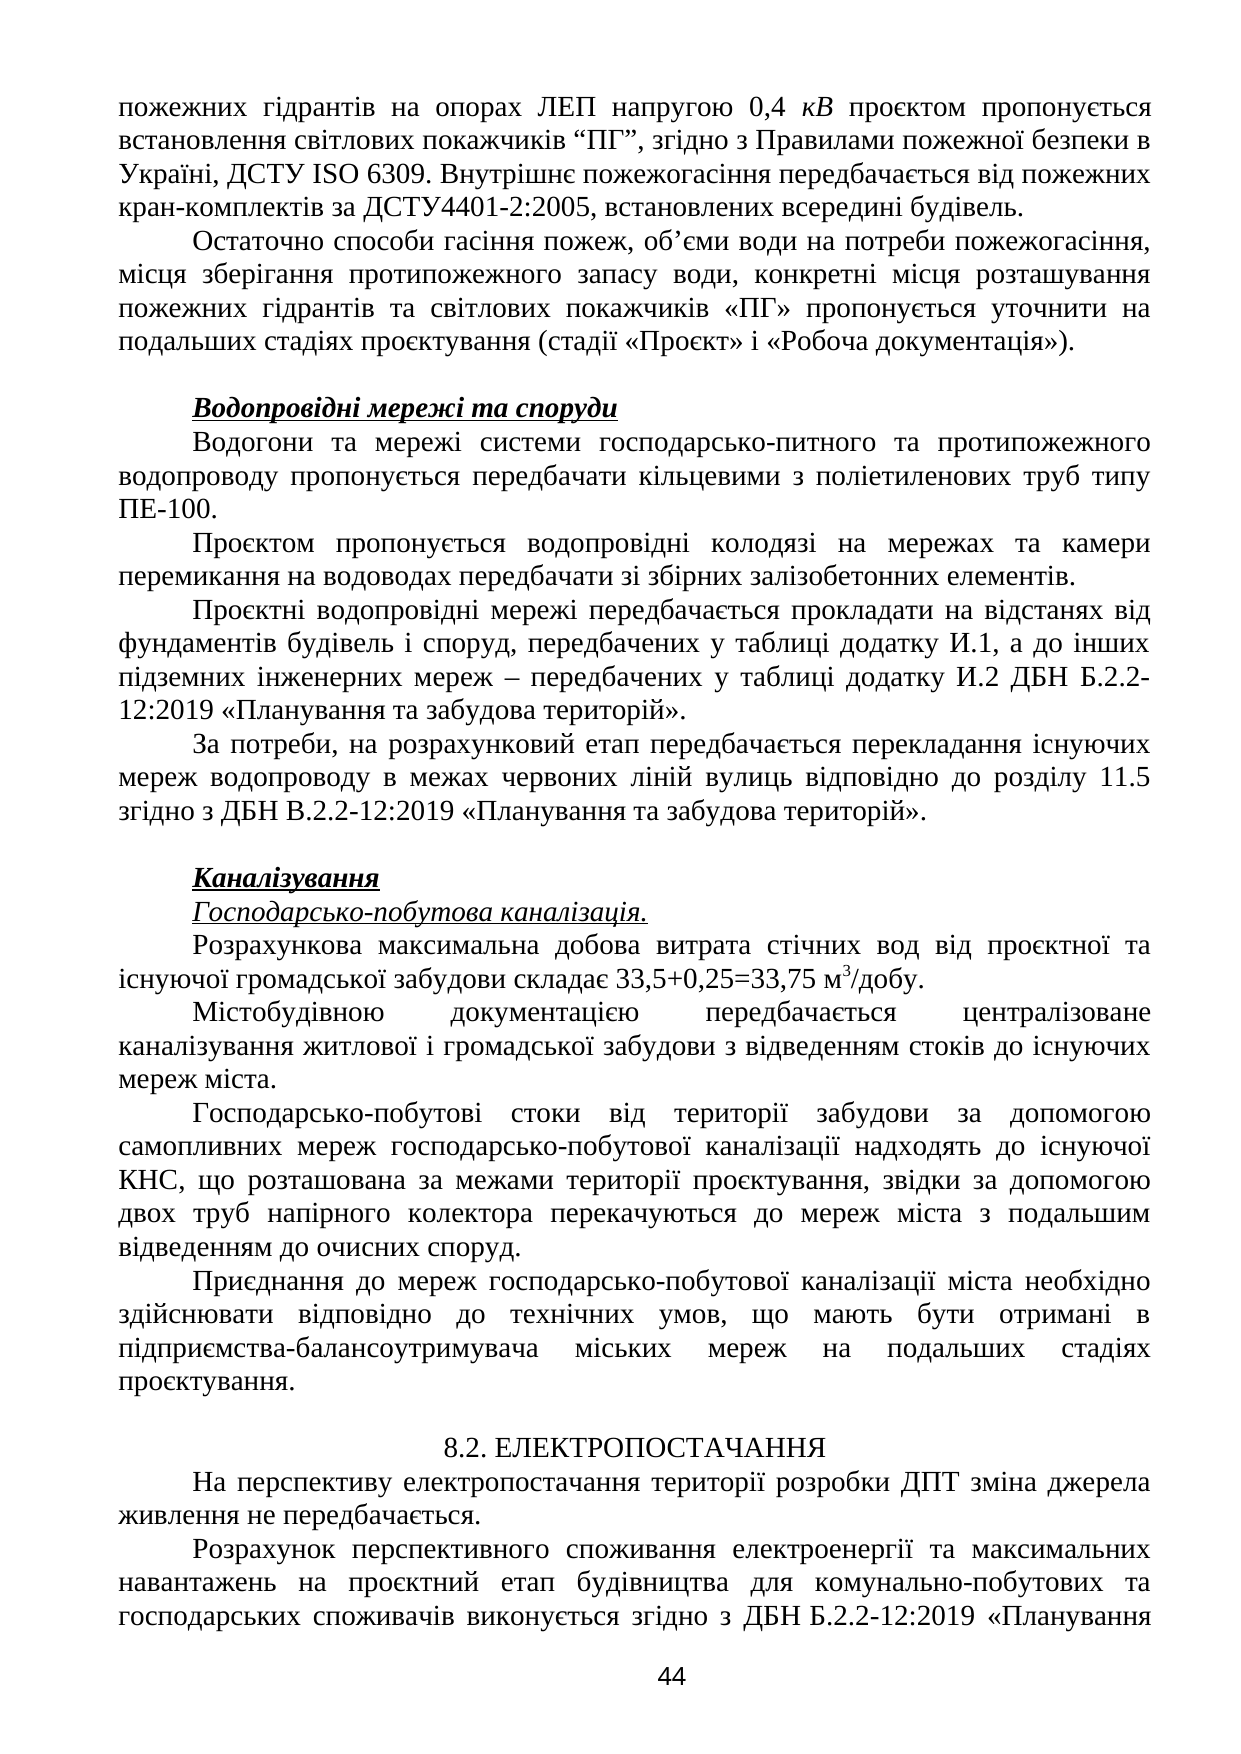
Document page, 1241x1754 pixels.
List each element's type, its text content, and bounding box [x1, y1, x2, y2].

text Проєктом пропонується водопровідні колодязі на мережах та камери перемикання на водоводах передбачати зі збірних залізобетонних елементів. [118, 525, 1152, 592]
list 8.2. ЕЛЕКТРОПОСТАЧАННЯ [118, 1430, 1152, 1464]
text Розрахункова максимальна добова витрата стічних вод від проєктної та існуючої громадської забудови складає 33,5+0,25=33,75 м3/добу. [118, 927, 1152, 994]
text Господарсько-побутова каналізація. [118, 894, 1152, 927]
text Господарсько-побутові стоки від території забудови за допомогою самопливних мереж господарсько-побутової каналізації надходять до існуючої КНС, що розташована за межами території проєктування, звідки за допомогою двох труб напірного колектора перекачуються до мереж міста з подальшим відведенням до очисних споруд. [118, 1095, 1152, 1263]
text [118, 89, 1152, 223]
text Остаточно способи гасіння пожеж, об’єми води на потреби пожежогасіння, місця зберігання протипожежного запасу води, конкретні місця розташування пожежних гідрантів та світлових покажчиків «ПГ» пропонується уточнити на подальших стадіях проєктування (стадії «Проєкт» і «Робоча документація»). [118, 223, 1152, 357]
text Приєднання до мереж господарсько-побутової каналізації міста необхідно здійснювати відповідно до технічних умов, що мають бути отримані в підприємства-балансоутримувача міських мереж на подальших стадіях проєктування. [118, 1263, 1152, 1397]
text Містобудівною документацією передбачається централізоване каналізування житлової і громадської забудови з відведенням стоків до існуючих мереж міста. [118, 994, 1152, 1095]
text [118, 1531, 1152, 1632]
text На перспективу електропостачання території розробки ДПТ зміна джерела живлення не передбачається. [118, 1464, 1152, 1531]
text Водогони та мережі системи господарсько-питного та протипожежного водопроводу пропонується передбачати кільцевими з поліетиленових труб типу ПЕ-100. [118, 424, 1152, 525]
text Проєктні водопровідні мережі передбачається прокладати на відстанях від фундаментів будівель і споруд, передбачених у таблиці додатку И.1, а до інших підземних інженерних мереж – передбачених у таблиці додатку И.2 ДБН Б.2.2-12:2019 «Планування та забудова територій». [118, 592, 1152, 726]
text Каналізування [118, 860, 1152, 894]
text Водопровідні мережі та споруди [118, 391, 1152, 424]
text За потреби, на розрахунковий етап передбачається перекладання існуючих мереж водопроводу в межах червоних ліній вулиць відповідно до розділу 11.5 згідно з ДБН В.2.2-12:2019 «Планування та забудова територій». [118, 726, 1152, 827]
